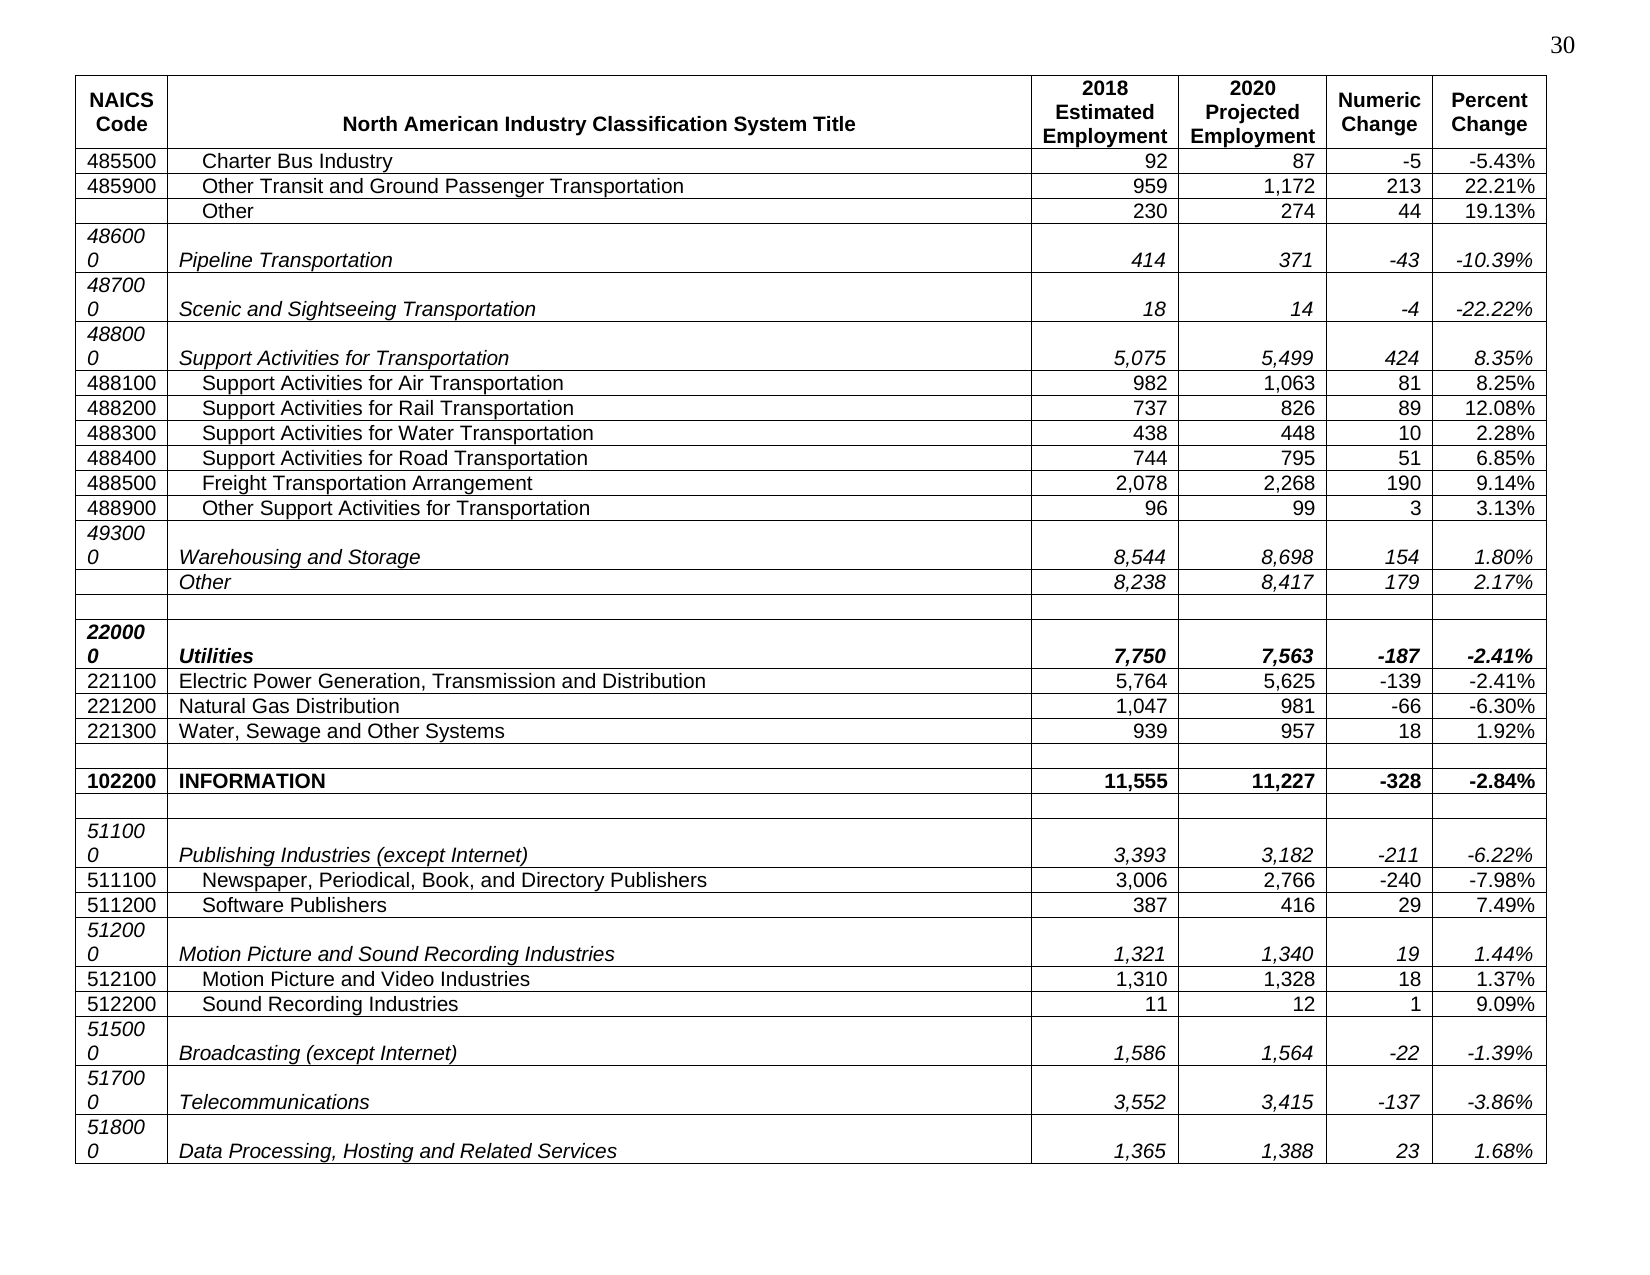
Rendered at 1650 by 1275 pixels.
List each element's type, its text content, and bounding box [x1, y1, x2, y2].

table_cell Data Processing, Hosting and Related Services [168, 1115, 1031, 1162]
table_cell 488400 [76, 446, 167, 470]
table_cell 1,365 [1032, 1115, 1178, 1162]
table_cell 1.80% [1433, 521, 1546, 569]
table_cell 1.68% [1433, 1115, 1546, 1162]
table_cell 1,172 [1179, 174, 1326, 198]
table_cell -7.98% [1433, 868, 1546, 892]
table_cell 488900 [76, 496, 167, 520]
table_cell 3 [1327, 496, 1432, 520]
table_cell 2,268 [1179, 471, 1326, 495]
table_cell 488500 [76, 471, 167, 495]
table_cell -5.43% [1433, 149, 1546, 173]
table_cell 826 [1179, 396, 1326, 420]
table_cell 7.49% [1433, 893, 1546, 917]
table_cell 512000 [76, 918, 167, 966]
table_cell Other Support Activities for Transportation [168, 496, 1031, 520]
table_cell 512100 [76, 967, 167, 991]
table_cell 515000 [76, 1017, 167, 1064]
table_cell -139 [1327, 669, 1432, 693]
table_cell 387 [1032, 893, 1178, 917]
table_cell -22.22% [1433, 273, 1546, 321]
table_cell [1433, 595, 1546, 619]
table_cell 221200 [76, 694, 167, 718]
table_cell [1032, 744, 1178, 768]
table_header Percent Change [1433, 76, 1546, 148]
table_cell 5,764 [1032, 669, 1178, 693]
table_cell 438 [1032, 421, 1178, 445]
table_cell [76, 595, 167, 619]
table_cell 2.28% [1433, 421, 1546, 445]
table_cell 8.25% [1433, 371, 1546, 395]
table_cell -1.39% [1433, 1017, 1546, 1064]
table_cell 12 [1179, 992, 1326, 1016]
table_cell 5,625 [1179, 669, 1326, 693]
table_cell 1,321 [1032, 918, 1178, 966]
table_cell 6.85% [1433, 446, 1546, 470]
table_cell 1,564 [1179, 1017, 1326, 1064]
table_cell -10.39% [1433, 224, 1546, 272]
table_cell 959 [1032, 174, 1178, 198]
table_cell 371 [1179, 224, 1326, 272]
table_cell [76, 570, 167, 594]
table_cell 92 [1032, 149, 1178, 173]
table_cell -240 [1327, 868, 1432, 892]
table_cell Motion Picture and Video Industries [168, 967, 1031, 991]
table_cell 511000 [76, 819, 167, 867]
table_cell -137 [1327, 1066, 1432, 1113]
table_cell 274 [1179, 199, 1326, 223]
table_cell 7,750 [1032, 620, 1178, 668]
table_cell 18 [1327, 967, 1432, 991]
table_cell -6.22% [1433, 819, 1546, 867]
table_cell Pipeline Transportation [168, 224, 1031, 272]
table_cell INFORMATION [168, 769, 1031, 793]
table_cell 517000 [76, 1066, 167, 1113]
table_cell 9.14% [1433, 471, 1546, 495]
table_cell 486000 [76, 224, 167, 272]
table_cell 3,552 [1032, 1066, 1178, 1113]
table_cell 5,075 [1032, 322, 1178, 370]
table_cell 511100 [76, 868, 167, 892]
table_cell 19 [1327, 918, 1432, 966]
table_cell -43 [1327, 224, 1432, 272]
table_cell 220000 [76, 620, 167, 668]
table_cell 424 [1327, 322, 1432, 370]
table_cell 96 [1032, 496, 1178, 520]
table_cell Electric Power Generation, Transmission and Distribution [168, 669, 1031, 693]
table_header Numeric Change [1327, 76, 1432, 148]
table_cell 154 [1327, 521, 1432, 569]
table_cell 11,555 [1032, 769, 1178, 793]
table_cell -66 [1327, 694, 1432, 718]
table_cell [76, 199, 167, 223]
table_cell Other [168, 199, 1031, 223]
table_cell 1,328 [1179, 967, 1326, 991]
table_cell 8,238 [1032, 570, 1178, 594]
table_cell 10 [1327, 421, 1432, 445]
table_cell 485900 [76, 174, 167, 198]
table_cell 179 [1327, 570, 1432, 594]
table_cell 1,063 [1179, 371, 1326, 395]
table_cell 7,563 [1179, 620, 1326, 668]
table_cell 518000 [76, 1115, 167, 1162]
table_cell -22 [1327, 1017, 1432, 1064]
table_cell [1179, 595, 1326, 619]
table_cell Charter Bus Industry [168, 149, 1031, 173]
table_cell Support Activities for Transportation [168, 322, 1031, 370]
table_cell 1,310 [1032, 967, 1178, 991]
table_cell 23 [1327, 1115, 1432, 1162]
table_cell [168, 595, 1031, 619]
table_cell 8.35% [1433, 322, 1546, 370]
table_cell -211 [1327, 819, 1432, 867]
table_cell 1,340 [1179, 918, 1326, 966]
table_cell 488100 [76, 371, 167, 395]
table_cell Motion Picture and Sound Recording Industries [168, 918, 1031, 966]
table_cell [1327, 595, 1432, 619]
table_cell Broadcasting (except Internet) [168, 1017, 1031, 1064]
table_cell 230 [1032, 199, 1178, 223]
table_cell 795 [1179, 446, 1326, 470]
table_cell [168, 794, 1031, 818]
table_cell -328 [1327, 769, 1432, 793]
table_cell [1327, 744, 1432, 768]
table_cell [76, 744, 167, 768]
table_cell 8,417 [1179, 570, 1326, 594]
table_cell 221100 [76, 669, 167, 693]
table_cell 18 [1032, 273, 1178, 321]
table_cell 12.08% [1433, 396, 1546, 420]
table_cell 416 [1179, 893, 1326, 917]
table_cell Sound Recording Industries [168, 992, 1031, 1016]
table_header 2018 Estimated Employment [1032, 76, 1178, 148]
table_cell [1032, 595, 1178, 619]
table_cell 957 [1179, 719, 1326, 743]
table_cell 1.44% [1433, 918, 1546, 966]
table_cell 744 [1032, 446, 1178, 470]
table_cell 87 [1179, 149, 1326, 173]
table_cell Other Transit and Ground Passenger Transportation [168, 174, 1031, 198]
table_cell 81 [1327, 371, 1432, 395]
table_cell 1.92% [1433, 719, 1546, 743]
table_cell 488300 [76, 421, 167, 445]
table_cell Natural Gas Distribution [168, 694, 1031, 718]
table_cell 190 [1327, 471, 1432, 495]
table_cell 102200 [76, 769, 167, 793]
table_cell 3,182 [1179, 819, 1326, 867]
table_cell 3,415 [1179, 1066, 1326, 1113]
table_cell Utilities [168, 620, 1031, 668]
table_cell 1.37% [1433, 967, 1546, 991]
table_cell 5,499 [1179, 322, 1326, 370]
table_cell 737 [1032, 396, 1178, 420]
table_cell 982 [1032, 371, 1178, 395]
table_cell 1,586 [1032, 1017, 1178, 1064]
table_cell 44 [1327, 199, 1432, 223]
table_cell 2,766 [1179, 868, 1326, 892]
table_cell -4 [1327, 273, 1432, 321]
table_cell -2.41% [1433, 620, 1546, 668]
table_cell Support Activities for Road Transportation [168, 446, 1031, 470]
table_cell 3.13% [1433, 496, 1546, 520]
table_cell Support Activities for Water Transportation [168, 421, 1031, 445]
table_cell 51 [1327, 446, 1432, 470]
table_cell 2,078 [1032, 471, 1178, 495]
table_cell 493000 [76, 521, 167, 569]
table_cell Software Publishers [168, 893, 1031, 917]
table_cell -6.30% [1433, 694, 1546, 718]
table_cell 511200 [76, 893, 167, 917]
table_cell -5 [1327, 149, 1432, 173]
table_cell 512200 [76, 992, 167, 1016]
table_cell Publishing Industries (except Internet) [168, 819, 1031, 867]
table_cell [1327, 794, 1432, 818]
table_header 2020 Projected Employment [1179, 76, 1326, 148]
table_cell 89 [1327, 396, 1432, 420]
table_cell 9.09% [1433, 992, 1546, 1016]
table_cell [76, 794, 167, 818]
table_cell 213 [1327, 174, 1432, 198]
table_cell Freight Transportation Arrangement [168, 471, 1031, 495]
table_cell 488000 [76, 322, 167, 370]
table_cell Warehousing and Storage [168, 521, 1031, 569]
table_cell 29 [1327, 893, 1432, 917]
table_cell 981 [1179, 694, 1326, 718]
table_cell -2.41% [1433, 669, 1546, 693]
table_cell 22.21% [1433, 174, 1546, 198]
table_cell 1,388 [1179, 1115, 1326, 1162]
table_cell 14 [1179, 273, 1326, 321]
table_header NAICS Code [76, 76, 167, 148]
table_cell [168, 744, 1031, 768]
table_cell 485500 [76, 149, 167, 173]
table_cell 99 [1179, 496, 1326, 520]
table_cell -2.84% [1433, 769, 1546, 793]
table_cell [1433, 744, 1546, 768]
table_cell -187 [1327, 620, 1432, 668]
table_cell 487000 [76, 273, 167, 321]
table_cell 3,006 [1032, 868, 1178, 892]
table_cell [1433, 794, 1546, 818]
table_cell 8,698 [1179, 521, 1326, 569]
table_cell Other [168, 570, 1031, 594]
table_cell [1179, 744, 1326, 768]
table_cell Support Activities for Rail Transportation [168, 396, 1031, 420]
table_cell 18 [1327, 719, 1432, 743]
table_cell Newspaper, Periodical, Book, and Directory Publishers [168, 868, 1031, 892]
table_cell [1179, 794, 1326, 818]
table_cell 488200 [76, 396, 167, 420]
table_cell 11 [1032, 992, 1178, 1016]
table_cell 448 [1179, 421, 1326, 445]
table_cell 2.17% [1433, 570, 1546, 594]
table_cell 414 [1032, 224, 1178, 272]
table_cell 3,393 [1032, 819, 1178, 867]
table_cell 1 [1327, 992, 1432, 1016]
table_cell [1032, 794, 1178, 818]
table_cell -3.86% [1433, 1066, 1546, 1113]
table_cell 8,544 [1032, 521, 1178, 569]
table_cell 221300 [76, 719, 167, 743]
table_cell Scenic and Sightseeing Transportation [168, 273, 1031, 321]
table_cell Telecommunications [168, 1066, 1031, 1113]
table_cell 1,047 [1032, 694, 1178, 718]
table_cell 939 [1032, 719, 1178, 743]
table_header North American Industry Classification System Title [168, 76, 1031, 148]
table_cell Water, Sewage and Other Systems [168, 719, 1031, 743]
table_cell Support Activities for Air Transportation [168, 371, 1031, 395]
table_cell 11,227 [1179, 769, 1326, 793]
table_cell 19.13% [1433, 199, 1546, 223]
